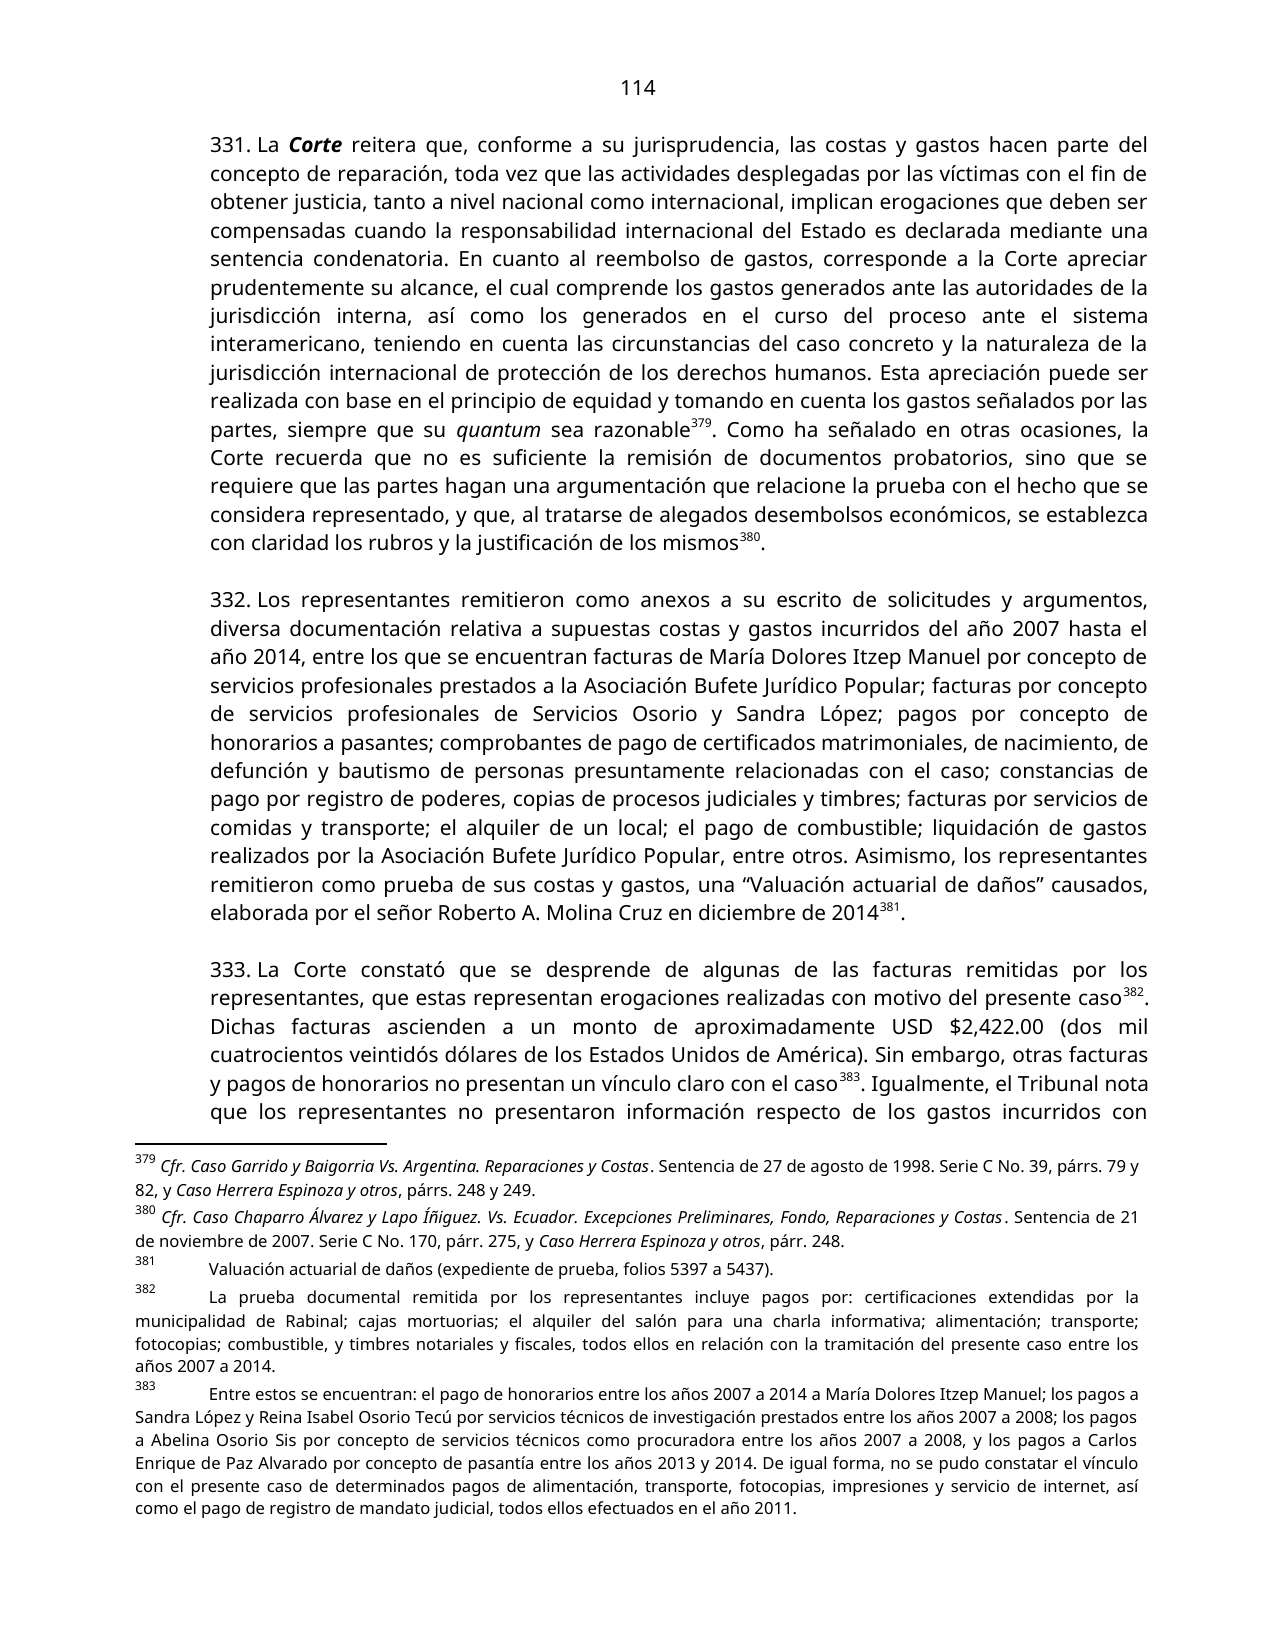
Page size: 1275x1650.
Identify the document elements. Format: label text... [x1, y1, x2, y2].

list La Corte reitera que, conforme a su jurisprudencia, las costas y gastos hacen parte del concepto de reparación, toda vez que las actividades desplegadas por las víctimas con el fin de obtener justicia, tanto a nivel nacional como internacional, implican erogaciones que deben ser compensadas cuando la responsabilidad internacional del Estado es declarada mediante una sentencia condenatoria. En cuanto al reembolso de gastos, corresponde a la Corte apreciar prudentemente su alcance, el cual comprende los gastos generados ante las autoridades de la jurisdicción interna, así como los generados en el curso del proceso ante el sistema interamericano, teniendo en cuenta las circunstancias del caso concreto y la naturaleza de la jurisdicción internacional de protección de los derechos humanos. Esta apreciación puede ser realizada con base en el principio de equidad y tomando en cuenta los gastos señalados por las partes, siempre que su quantum sea razonable. Como ha señalado en otras ocasiones, la Corte recuerda que no es suficiente la remisión de documentos probatorios, sino que se requiere que las partes hagan una argumentación que relacione la prueba con el hecho que se considera representado, y que, al tratarse de alegados desembolsos económicos, se establezca con claridad los rubros y la justificación de los mismos. [210, 130, 1149, 557]
list La Corte constató que se desprende de algunas de las facturas remitidas por los representantes, que estas representan erogaciones realizadas con motivo del presente caso. Dichas facturas ascienden a un monto de aproximadamente USD $2,422.00 (dos mil cuatrocientos veintidós dólares de los Estados Unidos de América). Sin embargo, otras facturas y pagos de honorarios no presentan un vínculo claro con el caso. Igualmente, el Tribunal nota que los representantes no presentaron información respecto de los gastos incurridos con motivo de la audiencia pública celebrada en la sede del Tribunal. No obstante, la Corte considera evidente que dicha representación generó, al menos, costos de transporte, alojamiento y alimentación. Por otra parte, la Corte considera que el informe actuarial elaborado por el señor Roberto A. Molina Cruz (supra párr. 332) carece de información y respaldo probatorio que permita al Tribunal comprender con base en qué se establecieron los montos de costas y gastos en las que habrían incurrido los representantes y en las que pudieran incurrir en el trámite de supervisión de cumplimiento de sentencia. [210, 955, 1149, 1126]
list Los representantes remitieron como anexos a su escrito de solicitudes y argumentos, diversa documentación relativa a supuestas costas y gastos incurridos del año 2007 hasta el año 2014, entre los que se encuentran facturas de María Dolores Itzep Manuel por concepto de servicios profesionales prestados a la Asociación Bufete Jurídico Popular; facturas por concepto de servicios profesionales de Servicios Osorio y Sandra López; pagos por concepto de honorarios a pasantes; comprobantes de pago de certificados matrimoniales, de nacimiento, de defunción y bautismo de personas presuntamente relacionadas con el caso; constancias de pago por registro de poderes, copias de procesos judiciales y timbres; facturas por servicios de comidas y transporte; el alquiler de un local; el pago de combustible; liquidación de gastos realizados por la Asociación Bufete Jurídico Popular, entre otros. Asimismo, los representantes remitieron como prueba de sus costas y gastos, una “Valuación actuarial de daños” causados, elaborada por el señor Roberto A. Molina Cruz en diciembre de 2014. [210, 585, 1149, 927]
